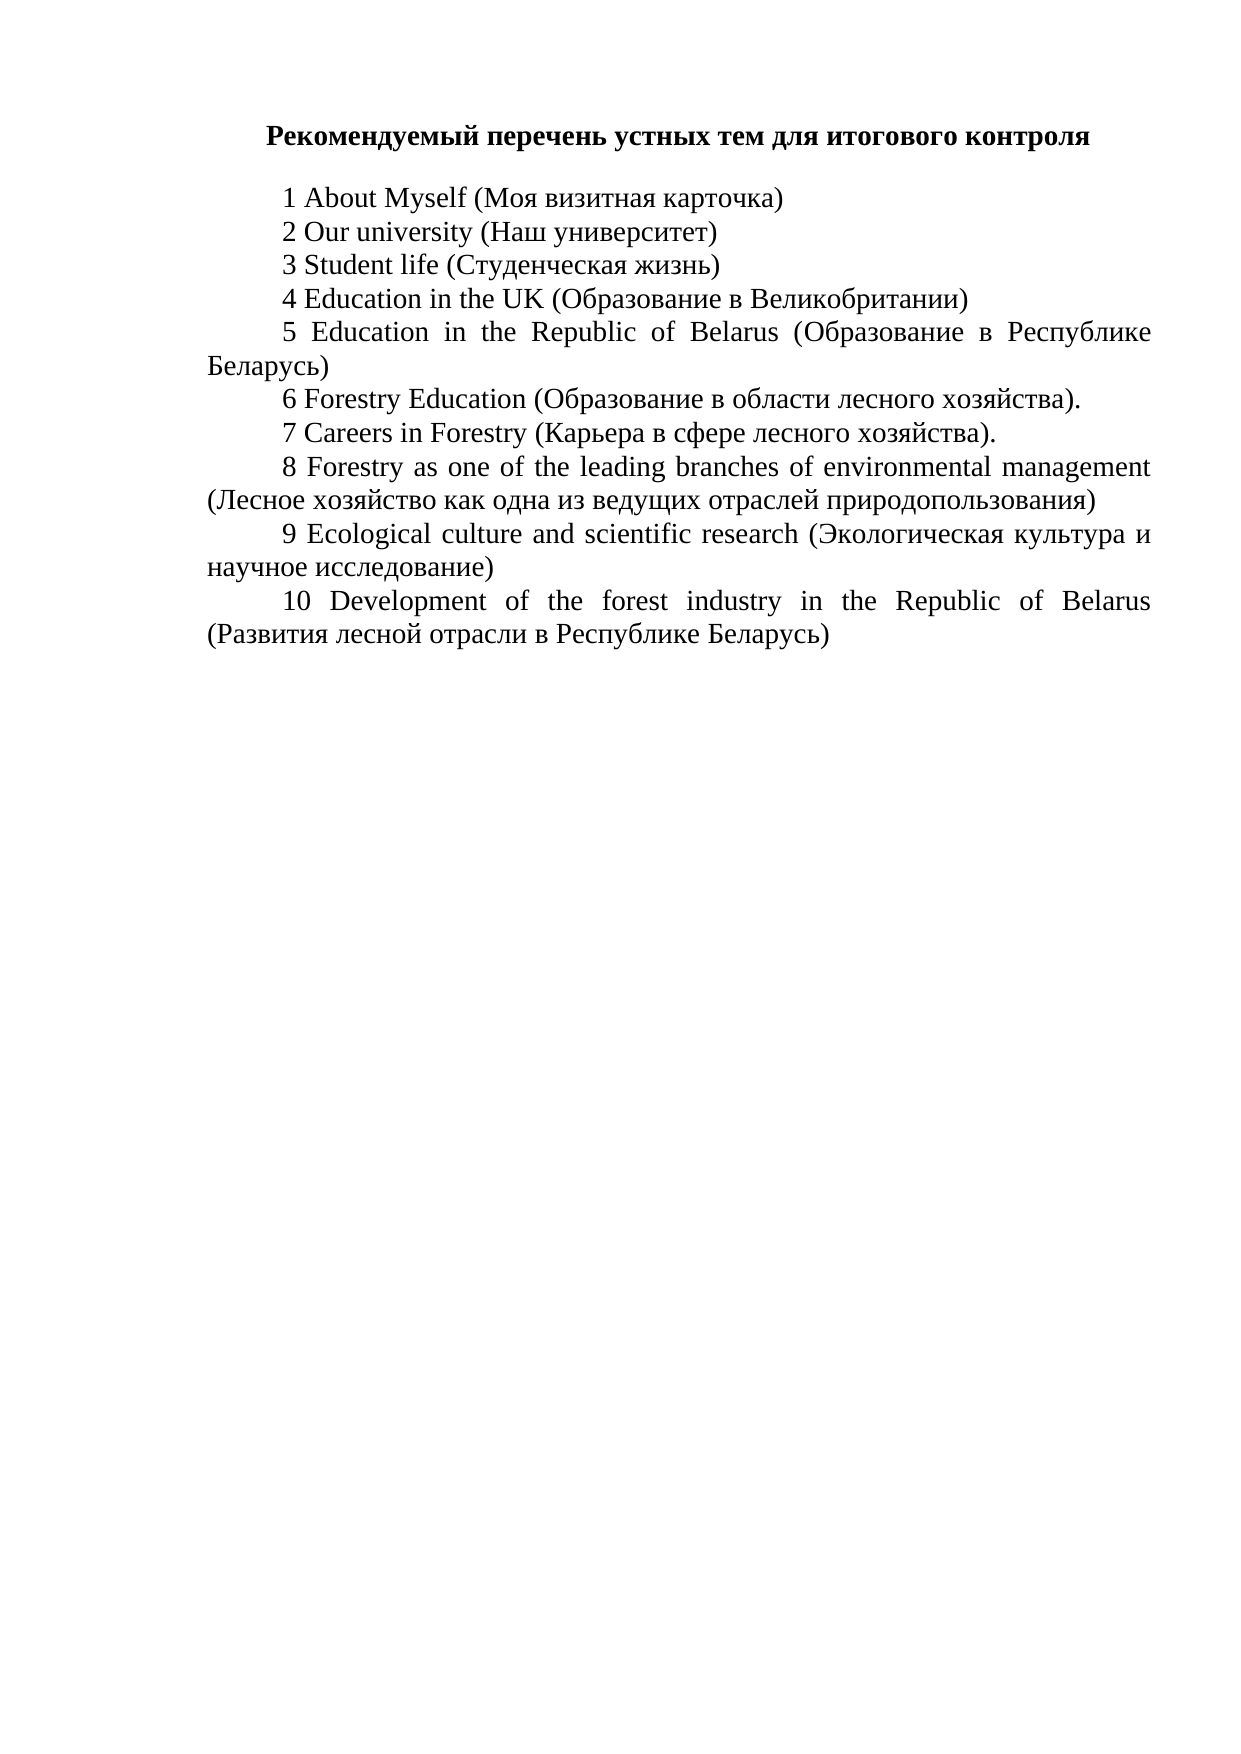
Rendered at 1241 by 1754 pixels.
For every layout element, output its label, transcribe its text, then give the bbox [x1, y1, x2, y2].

text 4 Education in the UK (Образование в Великобритании) [207, 281, 1152, 314]
text Рекомендуемый перечень устных тем для итогового контроля [207, 118, 1152, 152]
text 2 Our university (Наш университет) [207, 214, 1152, 247]
text 5 Education in the Republic of Belarus (Образование в Республике Беларусь) [207, 314, 1152, 382]
text 7 Careers in Forestry (Карьера в сфере лесного хозяйства). [207, 415, 1152, 449]
text 10 Development of the forest industry in the Republic of Belarus (Развития лесной отрасли в Республике Беларусь) [207, 583, 1152, 650]
text 9 Ecological culture and scientific research (Экологическая культура и научное исследование) [207, 516, 1152, 583]
text 1 About Myself (Моя визитная карточка) [207, 180, 1152, 214]
text 8 Forestry as one of the leading branches of environmental management (Лесное хозяйство как одна из ведущих отраслей природопользования) [207, 449, 1152, 516]
text 3 Student life (Студенческая жизнь) [207, 247, 1152, 281]
text 6 Forestry Education (Образование в области лесного хозяйства). [207, 382, 1152, 415]
